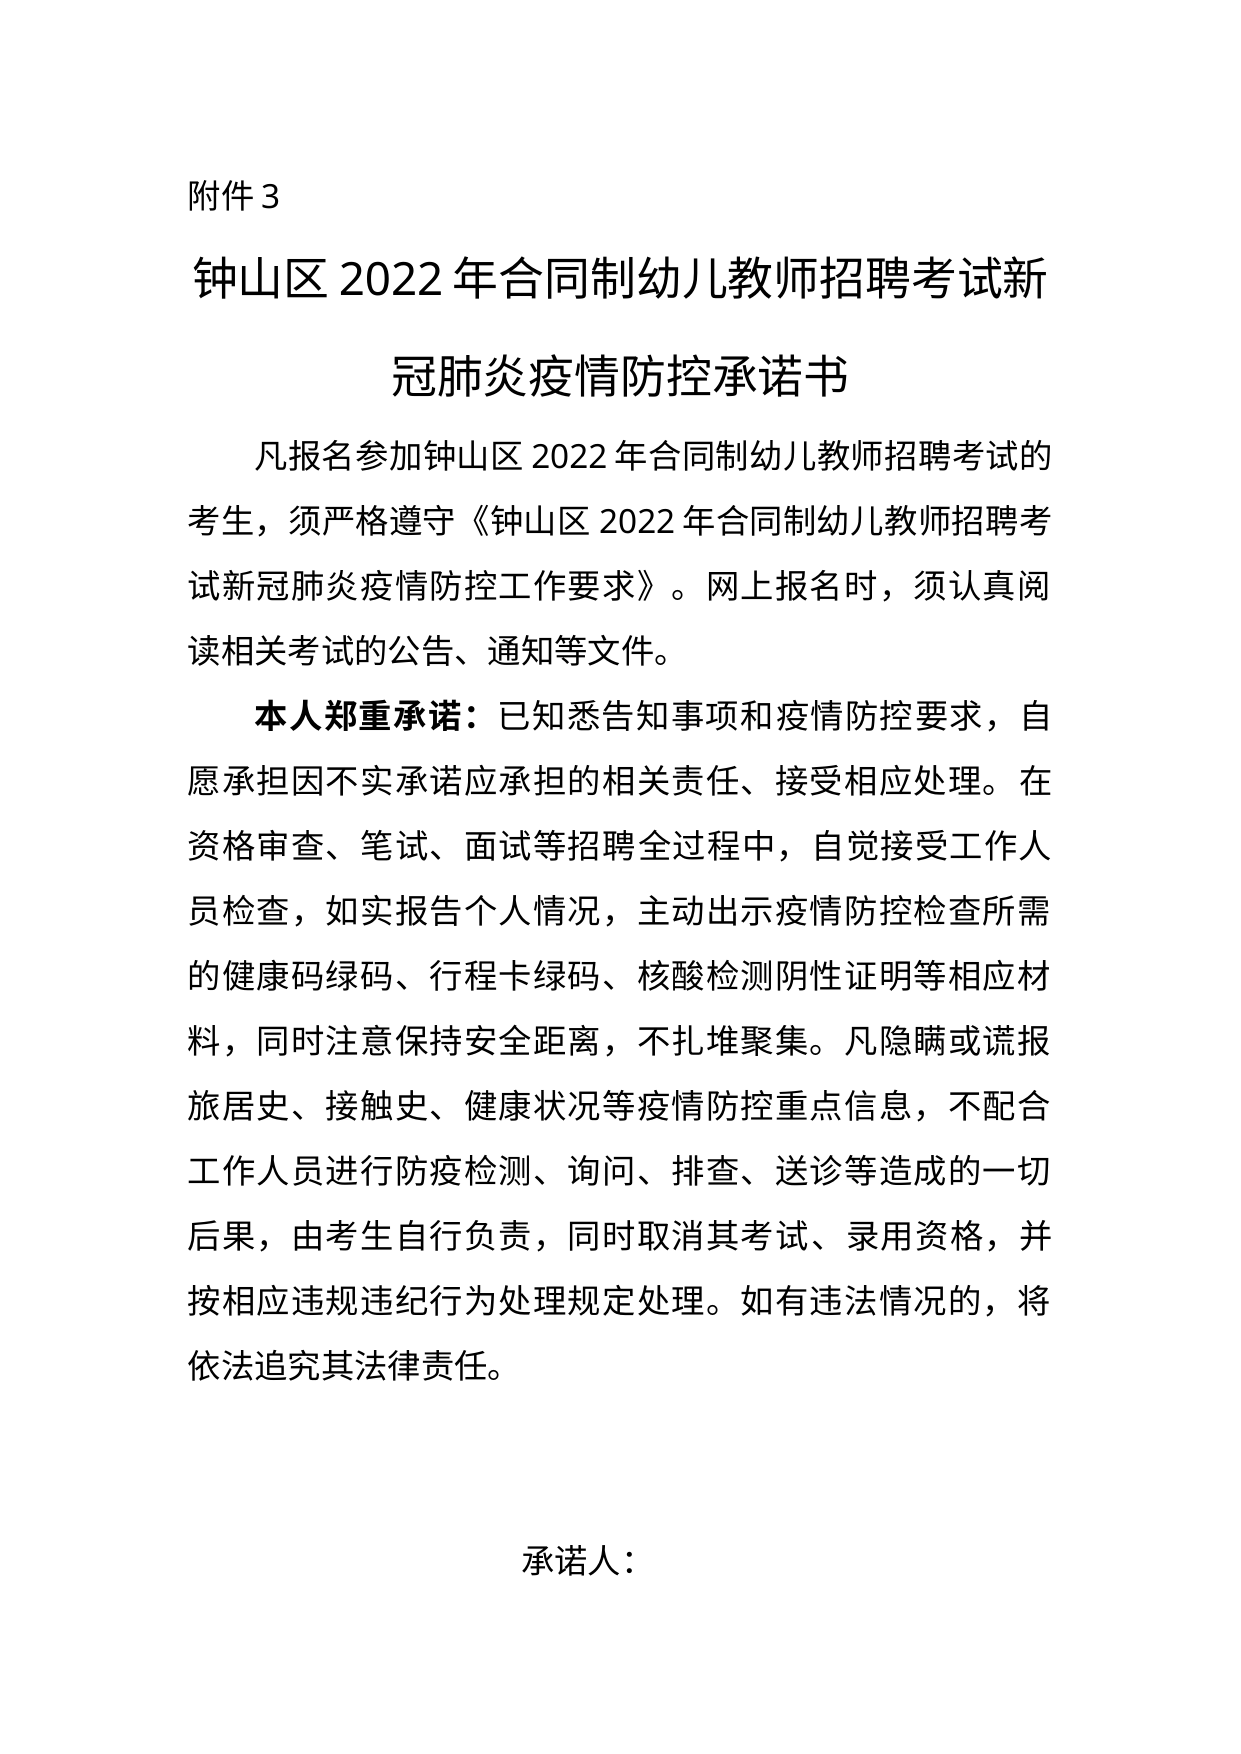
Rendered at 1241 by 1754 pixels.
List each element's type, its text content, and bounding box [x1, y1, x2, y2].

text 凡报名参加钟山区2022年合同制幼儿教师招聘考试的考生，须严格遵守《钟山区2022年合同制幼儿教师招聘考试新冠肺炎疫情防控工作要求》。网上报名时，须认真阅读相关考试的公告、通知等文件。 [187, 422, 1053, 682]
text 附件3 [187, 162, 1053, 227]
text 承诺人： [187, 1527, 1053, 1592]
text 本人郑重承诺：已知悉告知事项和疫情防控要求，自愿承担因不实承诺应承担的相关责任、接受相应处理。在资格审查、笔试、面试等招聘全过程中，自觉接受工作人员检查，如实报告个人情况，主动出示疫情防控检查所需的健康码绿码、行程卡绿码、核酸检测阴性证明等相应材料，同时注意保持安全距离，不扎堆聚集。凡隐瞒或谎报旅居史、接触史、健康状况等疫情防控重点信息，不配合工作人员进行防疫检测、询问、排查、送诊等造成的一切后果，由考生自行负责，同时取消其考试、录用资格，并按相应违规违纪行为处理规定处理。如有违法情况的，将依法追究其法律责任。 [187, 682, 1053, 1397]
text 钟山区2022年合同制幼儿教师招聘考试新冠肺炎疫情防控承诺书 [187, 227, 1053, 422]
